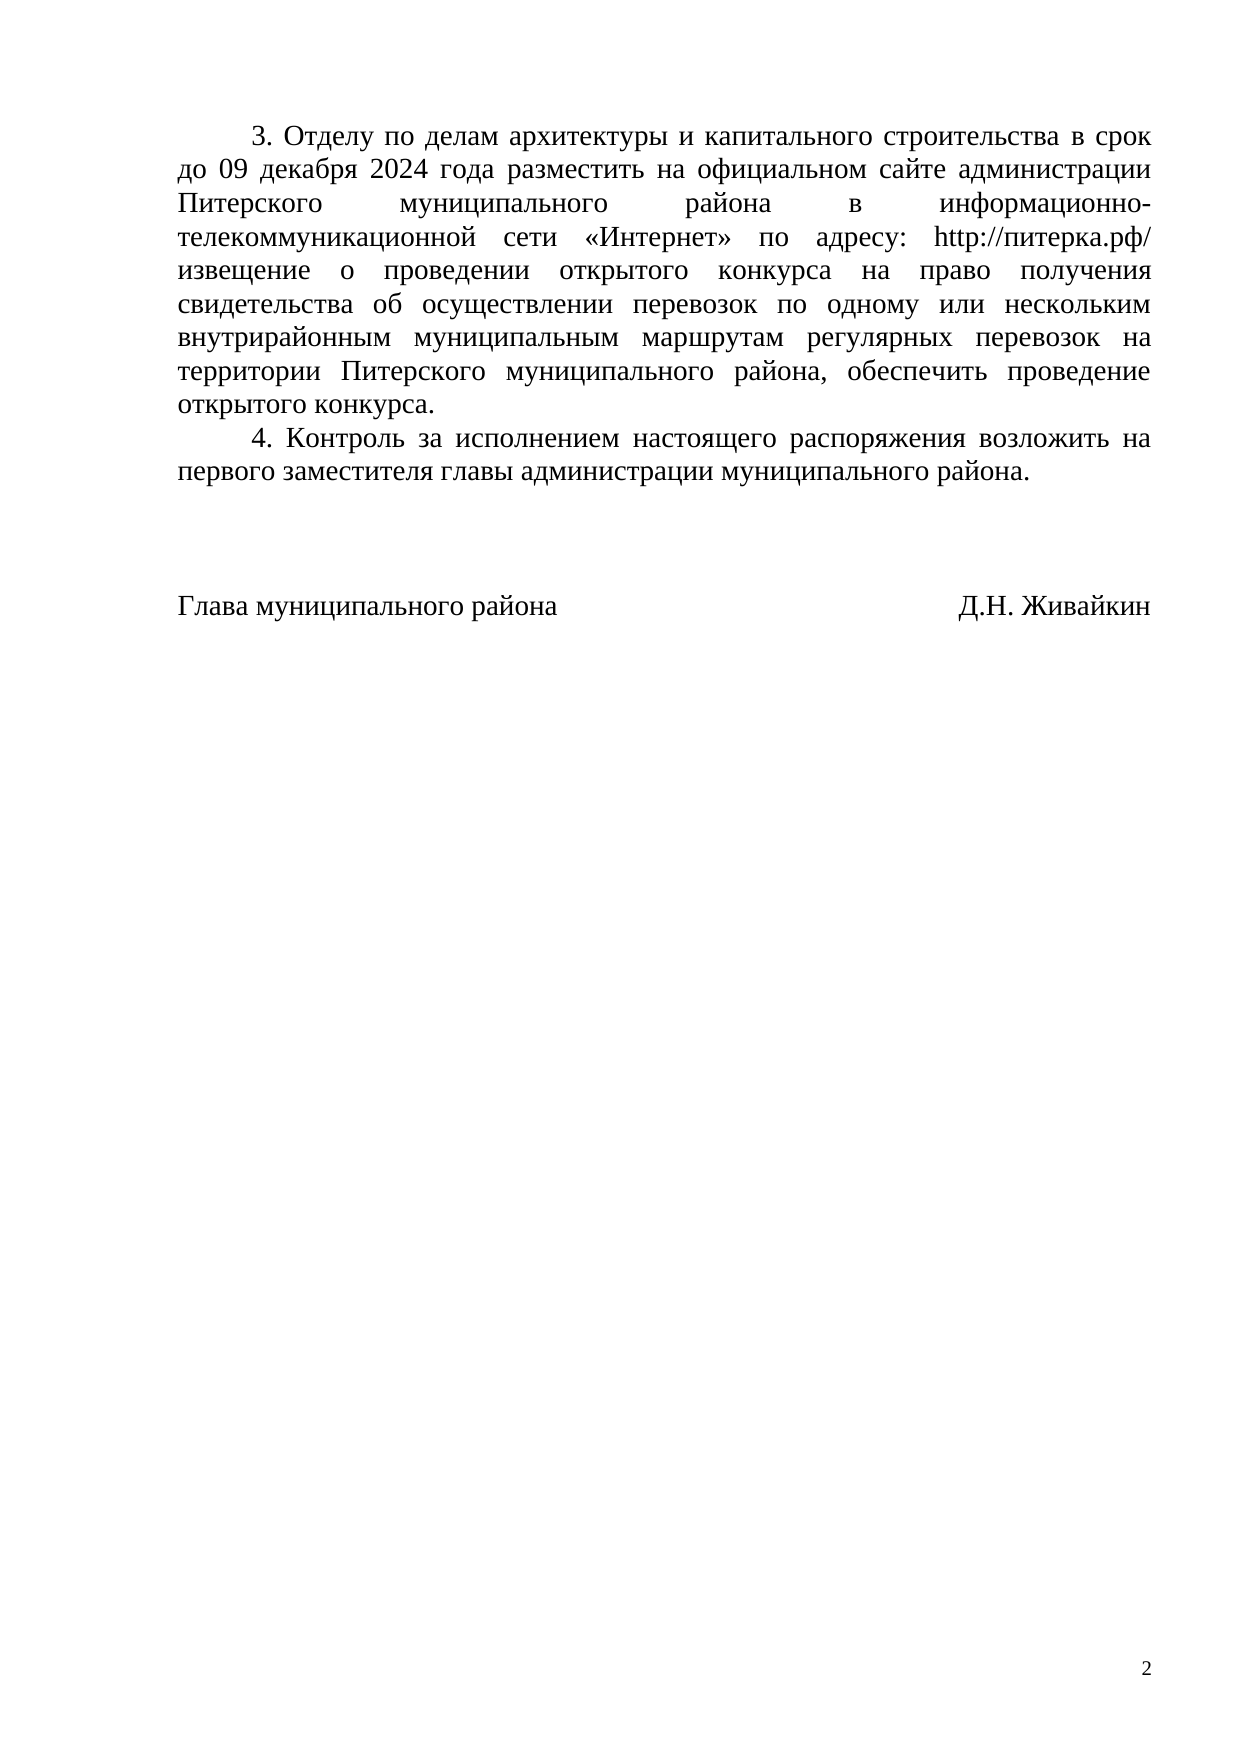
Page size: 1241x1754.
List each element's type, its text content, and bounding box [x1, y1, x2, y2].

text 4. Контроль за исполнением настоящего распоряжения возложить на первого заместителя главы администрации муниципального района. [177, 420, 1152, 487]
text Глава муниципального района Д.Н. Живайкин [177, 588, 1152, 621]
text 3. Отделу по делам архитектуры и капитального строительства в срок до 09 декабря 2024 года разместить на официальном сайте администрации Питерского муниципального района в информационно-телекоммуникационной сети «Интернет» по адресу: http://питерка.рф/ извещение о проведении открытого конкурса на право получения свидетельства об осуществлении перевозок по одному или нескольким внутрирайонным муниципальным маршрутам регулярных перевозок на территории Питерского муниципального района, обеспечить проведение открытого конкурса. [177, 118, 1152, 420]
